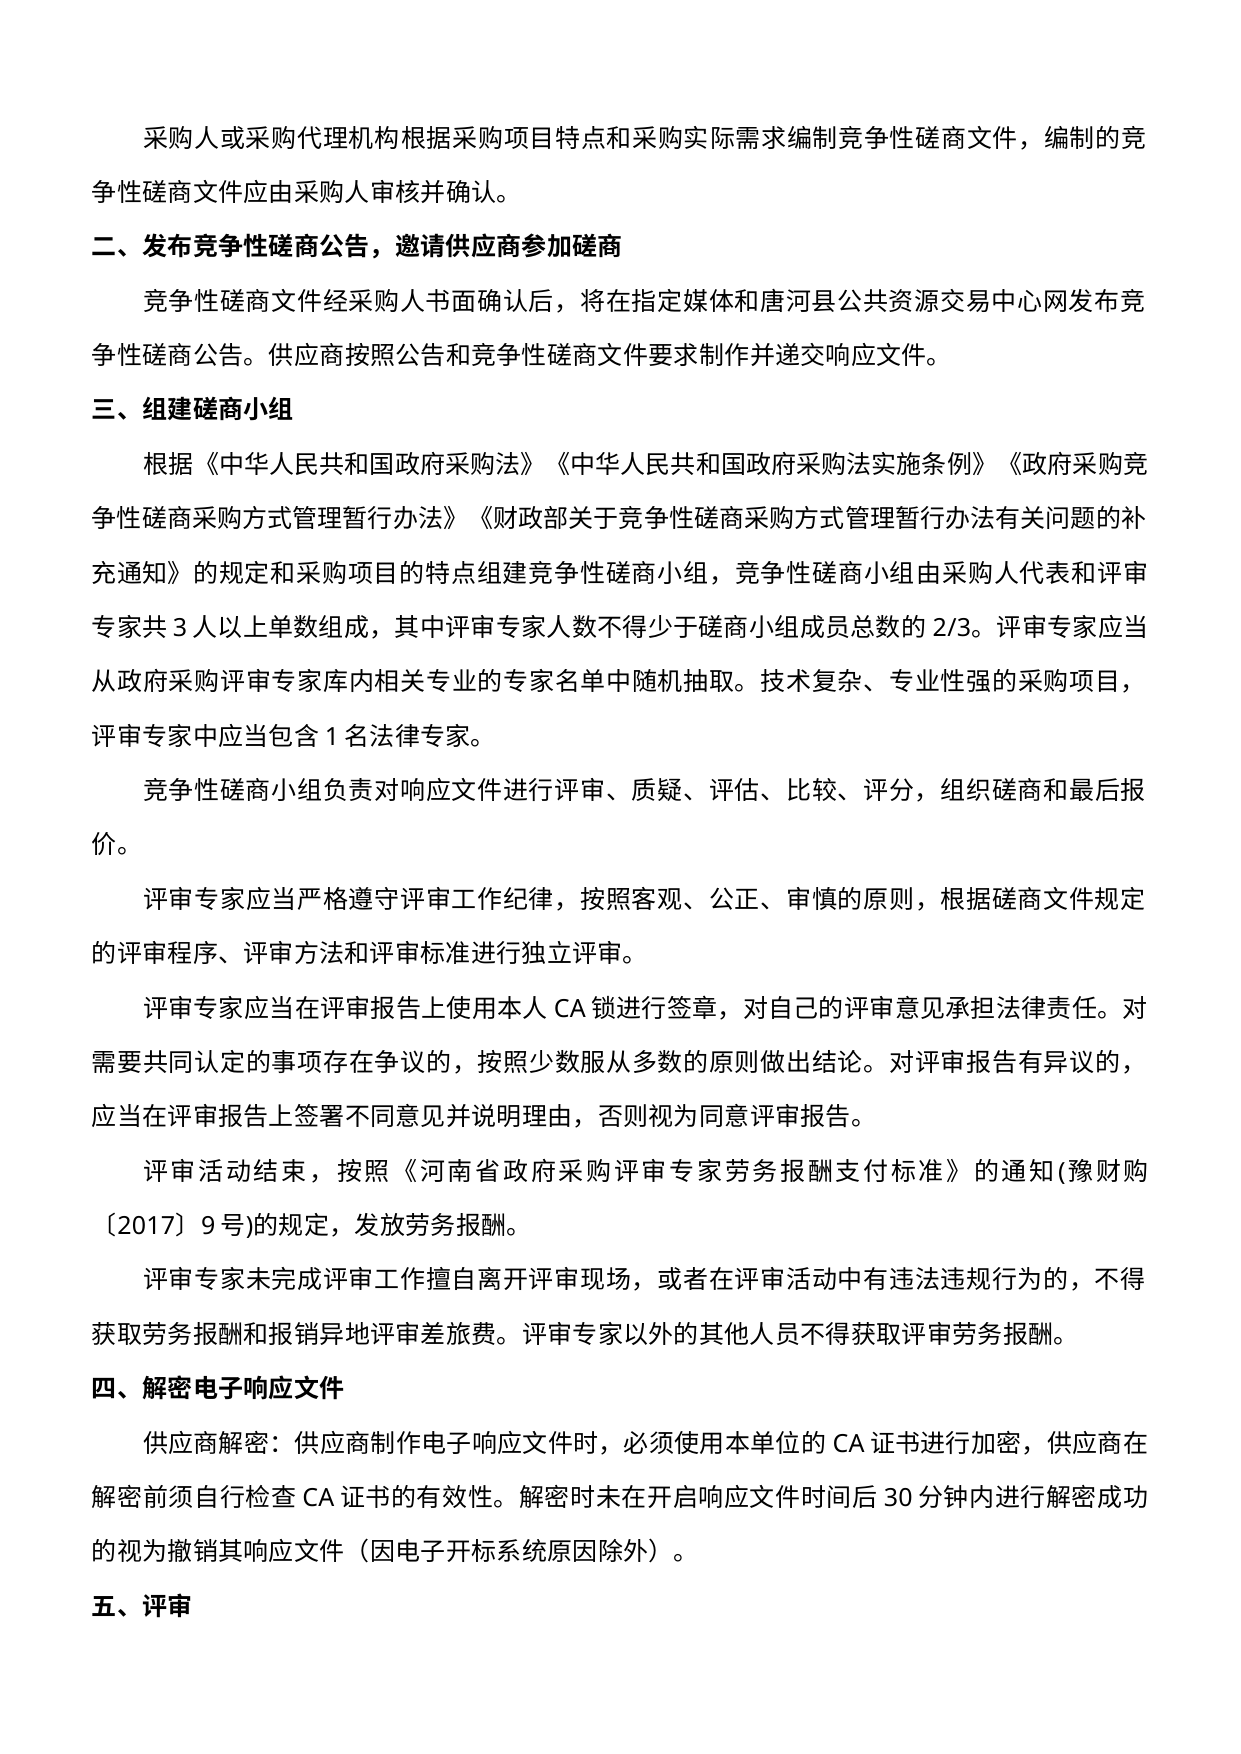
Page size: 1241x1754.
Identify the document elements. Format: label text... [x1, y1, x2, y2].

text 评审专家应当在评审报告上使用本人CA锁进行签章，对自己的评审意见承担法律责任。对需要共同认定的事项存在争议的，按照少数服从多数的原则做出结论。对评审报告有异议的，应当在评审报告上签署不同意见并说明理由，否则视为同意评审报告。 [92, 988, 1148, 1133]
text 评审专家未完成评审工作擅自离开评审现场，或者在评审活动中有违法违规行为的，不得获取劳务报酬和报销异地评审差旅费。评审专家以外的其他人员不得获取评审劳务报酬。 [92, 1260, 1148, 1351]
text 五、评审 [92, 1586, 1148, 1622]
text 采购人或采购代理机构根据采购项目特点和采购实际需求编制竞争性磋商文件，编制的竞争性磋商文件应由采购人审核并确认。 [92, 118, 1148, 209]
text 三、组建磋商小组 [92, 390, 1148, 426]
text 评审专家应当严格遵守评审工作纪律，按照客观、公正、审慎的原则，根据磋商文件规定的评审程序、评审方法和评审标准进行独立评审。 [92, 879, 1148, 970]
text 二、发布竞争性磋商公告，邀请供应商参加磋商 [92, 227, 1148, 263]
text 根据《中华人民共和国政府采购法》《中华人民共和国政府采购法实施条例》《政府采购竞争性磋商采购方式管理暂行办法》《财政部关于竞争性磋商采购方式管理暂行办法有关问题的补充通知》的规定和采购项目的特点组建竞争性磋商小组，竞争性磋商小组由采购人代表和评审专家共3人以上单数组成，其中评审专家人数不得少于磋商小组成员总数的2/3。评审专家应当从政府采购评审专家库内相关专业的专家名单中随机抽取。技术复杂、专业性强的采购项目，评审专家中应当包含1名法律专家。 [92, 444, 1148, 752]
text 供应商解密：供应商制作电子响应文件时，必须使用本单位的CA证书进行加密，供应商在解密前须自行检查CA证书的有效性。解密时未在开启响应文件时间后30分钟内进行解密成功的视为撤销其响应文件（因电子开标系统原因除外）。 [92, 1423, 1148, 1568]
text 四、解密电子响应文件 [92, 1369, 1148, 1405]
text 竞争性磋商小组负责对响应文件进行评审、质疑、评估、比较、评分，组织磋商和最后报价。 [92, 771, 1148, 861]
text 竞争性磋商文件经采购人书面确认后，将在指定媒体和唐河县公共资源交易中心网发布竞争性磋商公告。供应商按照公告和竞争性磋商文件要求制作并递交响应文件。 [92, 281, 1148, 372]
text 评审活动结束，按照《河南省政府采购评审专家劳务报酬支付标准》的通知(豫财购〔2017〕9号)的规定，发放劳务报酬。 [92, 1151, 1148, 1242]
